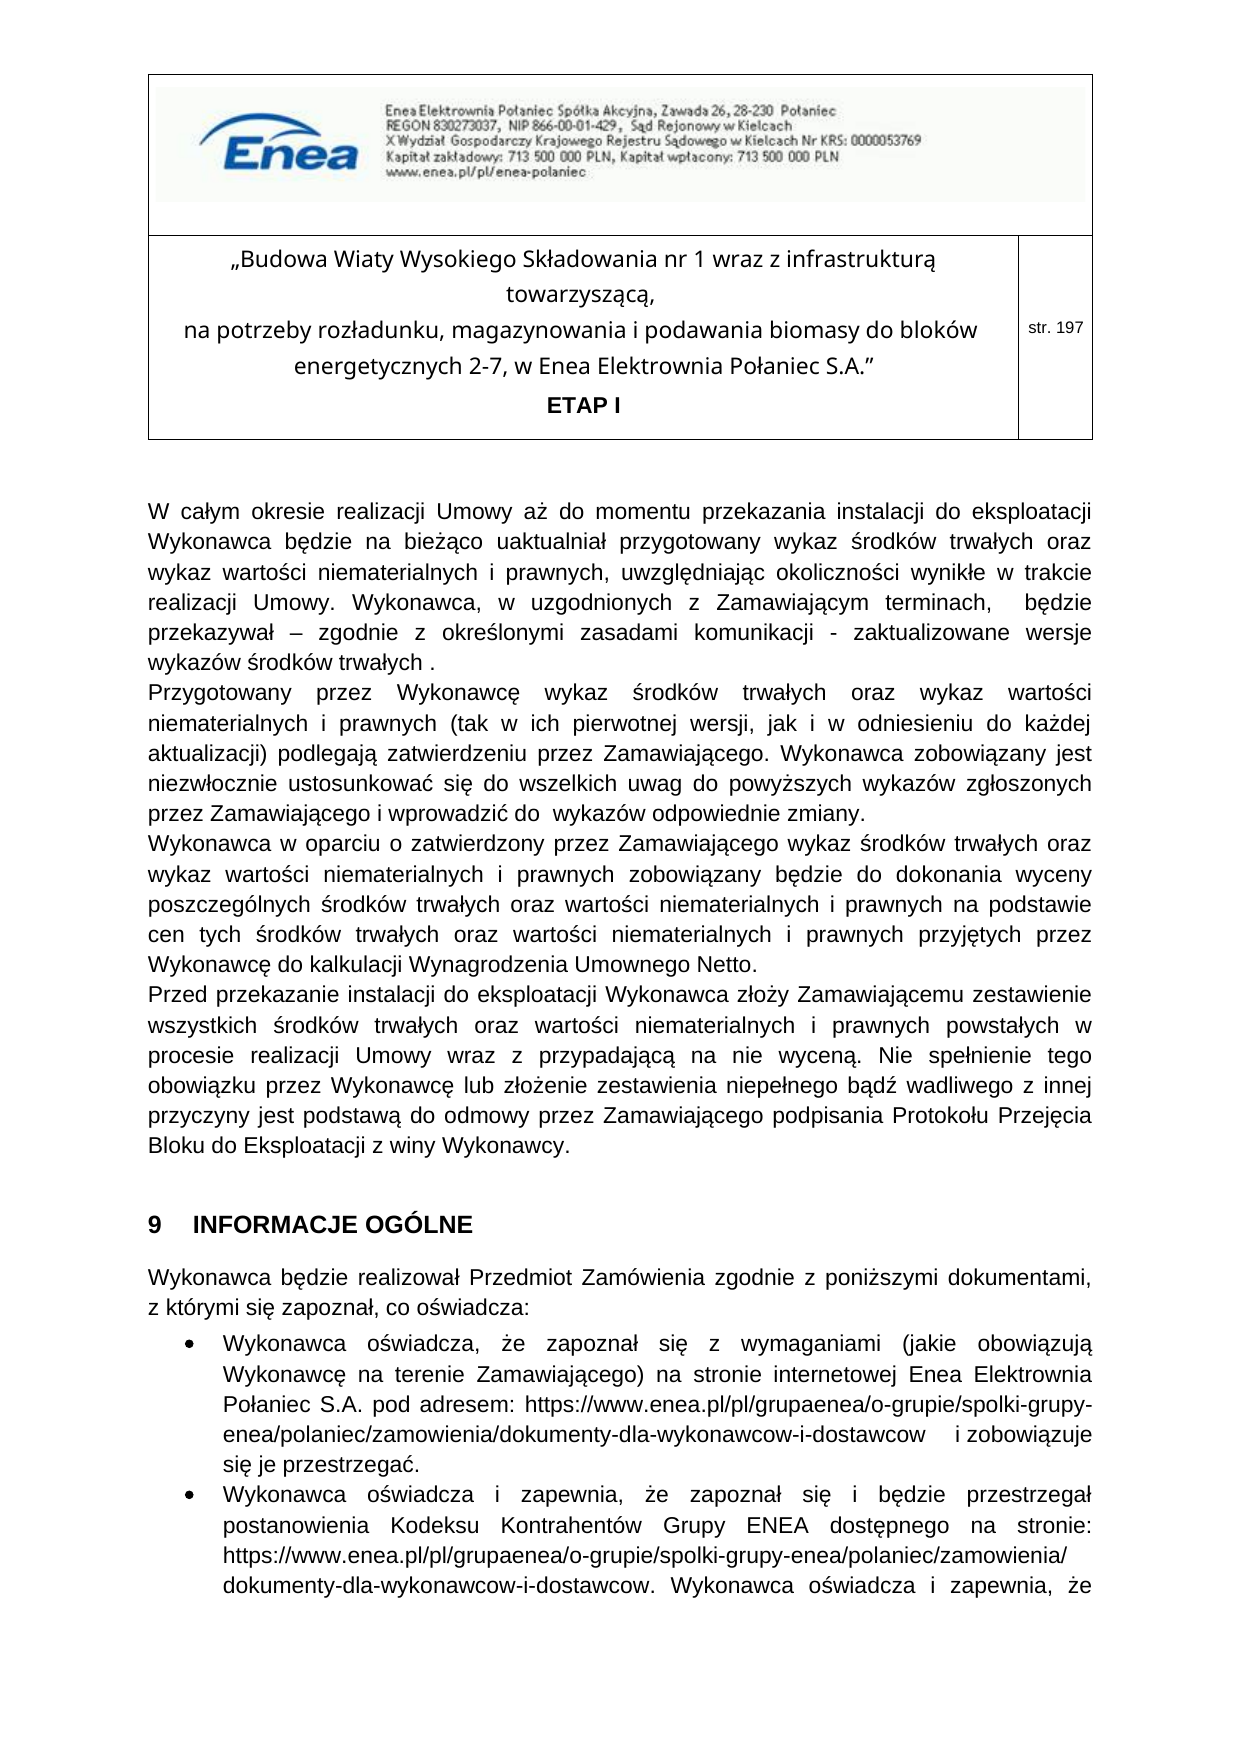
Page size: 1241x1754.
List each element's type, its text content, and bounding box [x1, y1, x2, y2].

text Przygotowany przez Wykonawcę wykaz środków trwałych oraz wykaz wartości niematerialnych i prawnych (tak w ich pierwotnej wersji, jak i w odniesieniu do każdej aktualizacji) podlegają zatwierdzeniu przez Zamawiającego. Wykonawca zobowiązany jest niezwłocznie ustosunkować się do wszelkich uwag do powyższych wykazów zgłoszonych przez Zamawiającego i wprowadzić do wykazów odpowiednie zmiany. [148, 679, 1092, 827]
text Wykonawca w oparciu o zatwierdzony przez Zamawiającego wykaz środków trwałych oraz wykaz wartości niematerialnych i prawnych zobowiązany będzie do dokonania wyceny poszczególnych środków trwałych oraz wartości niematerialnych i prawnych na podstawie cen tych środków trwałych oraz wartości niematerialnych i prawnych przyjętych przez Wykonawcę do kalkulacji Wynagrodzenia Umownego Netto. [148, 830, 1092, 978]
subtitle INFORMACJE OGÓLNE [148, 1210, 1092, 1239]
text Przed przekazanie instalacji do eksploatacji Wykonawca złoży Zamawiającemu zestawienie wszystkich środków trwałych oraz wartości niematerialnych i prawnych powstałych w procesie realizacji Umowy wraz z przypadającą na nie wyceną. Nie spełnienie tego obowiązku przez Wykonawcę lub złożenie zestawienia niepełnego bądź wadliwego z innej przyczyny jest podstawą do odmowy przez Zamawiającego podpisania Protokołu Przejęcia Bloku do Eksploatacji z winy Wykonawcy. [148, 981, 1092, 1159]
text Wykonawca będzie realizował Przedmiot Zamówienia zgodnie z poniższymi dokumentami, z którymi się zapoznał, co oświadcza: [148, 1264, 1092, 1320]
picture [155, 87, 1086, 202]
text W całym okresie realizacji Umowy aż do momentu przekazania instalacji do eksploatacji Wykonawca będzie na bieżąco uaktualniał przygotowany wykaz środków trwałych oraz wykaz wartości niematerialnych i prawnych, uwzględniając okoliczności wynikłe w trakcie realizacji Umowy. Wykonawca, w uzgodnionych z Zamawiającym terminach, będzie przekazywał – zgodnie z określonymi zasadami komunikacji - zaktualizowane wersje wykazów środków trwałych . [148, 498, 1092, 676]
list Wykonawca oświadcza, że zapoznał się z wymaganiami (jakie obowiązują Wykonawcę na terenie Zamawiającego) na stronie internetowej Enea Elektrownia Połaniec S.A. pod adresem: https://www.enea.pl/pl/grupaenea/o-grupie/spolki-grupy-enea/polaniec/zamowienia/dokumenty-dla-wykonawcow-i-dostawcow i zobowiązuje się je przestrzegać. [185, 1330, 1092, 1478]
